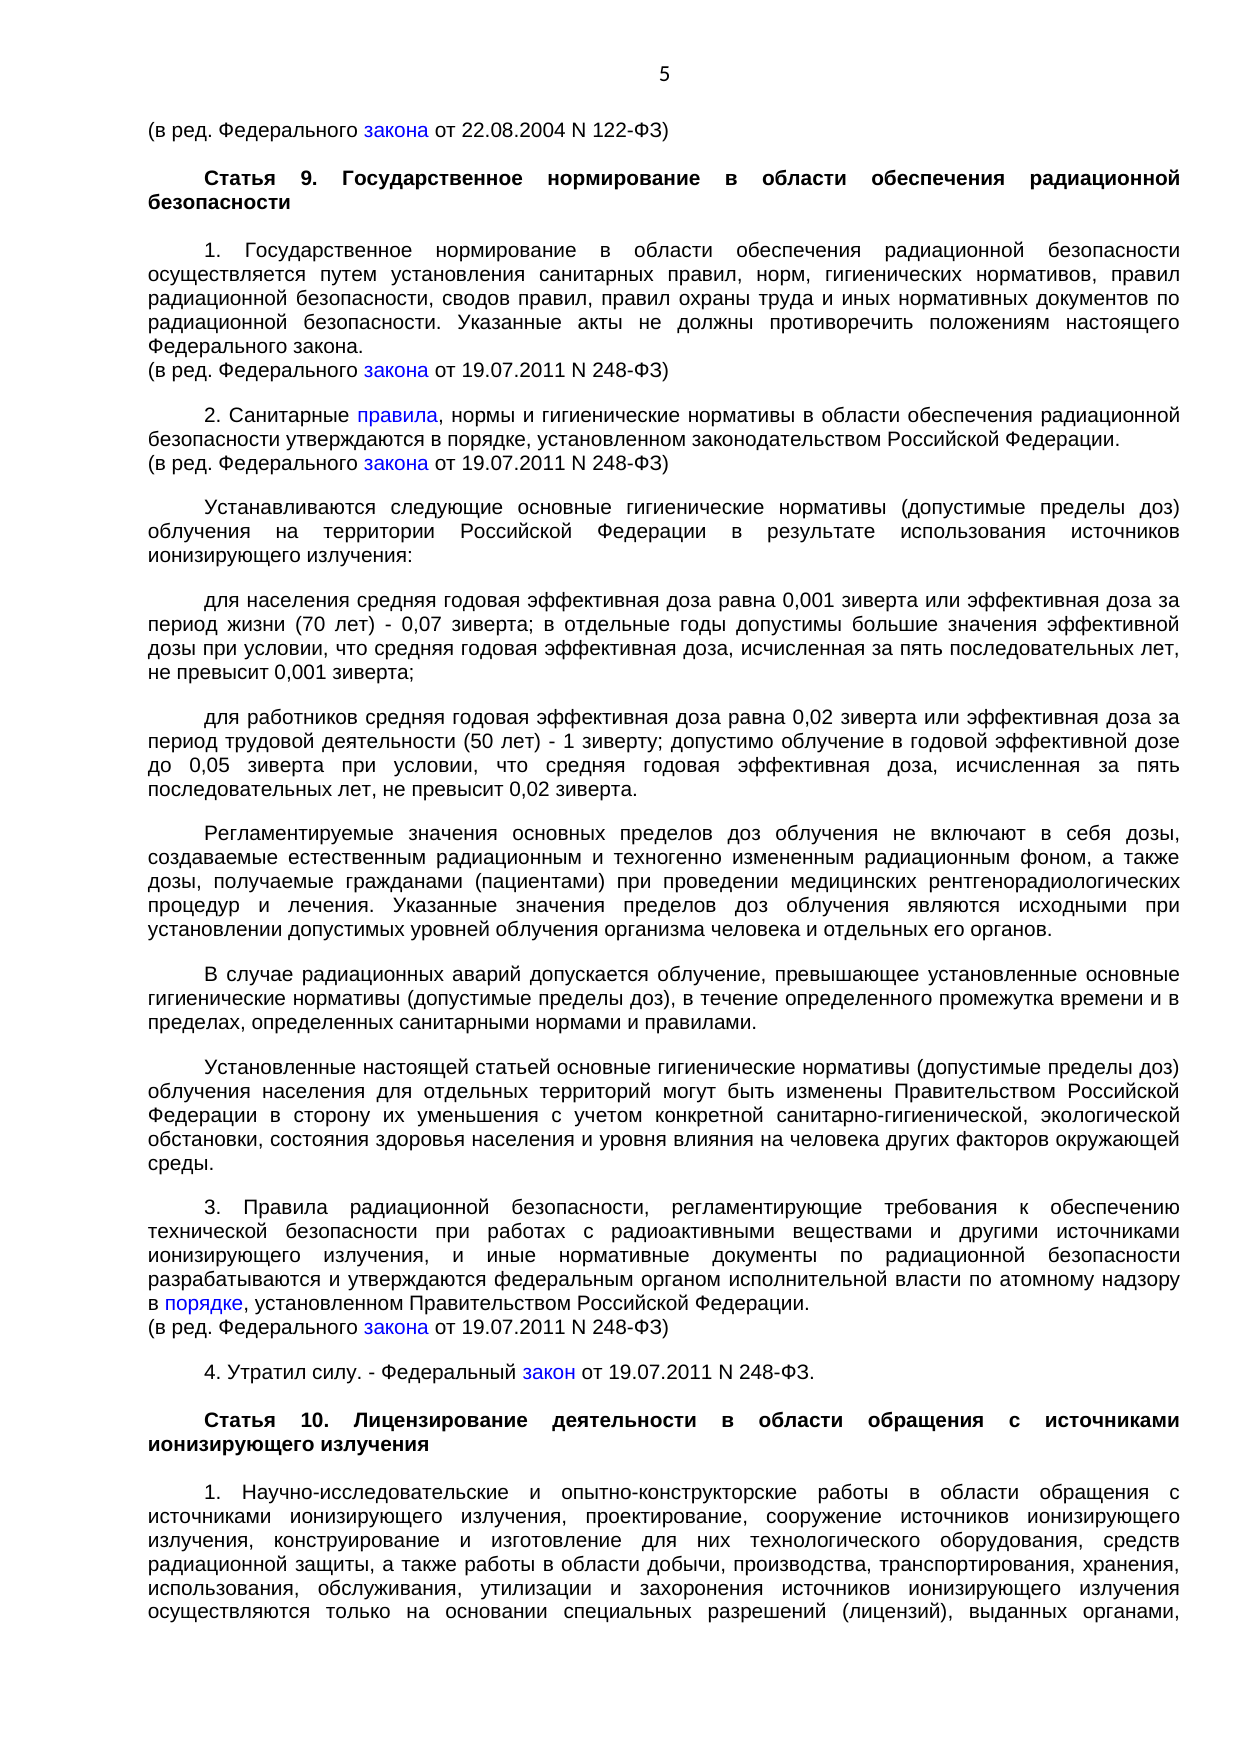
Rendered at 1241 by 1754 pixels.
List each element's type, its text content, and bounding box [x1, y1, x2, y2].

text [148, 1479, 1181, 1623]
text (в ред. Федерального закона от 19.07.2011 N 248-ФЗ) [148, 450, 1181, 474]
text для населения средняя годовая эффективная доза равна 0,001 зиверта или эффективная доза за период жизни (70 лет) - 0,07 зиверта; в отдельные годы допустимы большие значения эффективной дозы при условии, что средняя годовая эффективная доза, исчисленная за пять последовательных лет, не превысит 0,001 зиверта; [148, 588, 1181, 684]
text 1. Государственное нормирование в области обеспечения радиационной безопасности осуществляется путем установления санитарных правил, норм, гигиенических нормативов, правил радиационной безопасности, сводов правил, правил охраны труда и иных нормативных документов по радиационной безопасности. Указанные акты не должны противоречить положениям настоящего Федерального закона. [148, 238, 1181, 358]
text для работников средняя годовая эффективная доза равна 0,02 зиверта или эффективная доза за период трудовой деятельности (50 лет) - 1 зиверту; допустимо облучение в годовой эффективной дозе до 0,05 зиверта при условии, что средняя годовая эффективная доза, исчисленная за пять последовательных лет, не превысит 0,02 зиверта. [148, 704, 1181, 800]
title Статья 10. Лицензирование деятельности в области обращения с источниками ионизирующего излучения [148, 1408, 1181, 1456]
text Регламентируемые значения основных пределов доз облучения не включают в себя дозы, создаваемые естественным радиационным и техногенно измененным радиационным фоном, а также дозы, получаемые гражданами (пациентами) при проведении медицинских рентгенорадиологических процедур и лечения. Указанные значения пределов доз облучения являются исходными при установлении допустимых уровней облучения организма человека и отдельных его органов. [148, 821, 1181, 941]
text 2. Санитарные правила, нормы и гигиенические нормативы в области обеспечения радиационной безопасности утверждаются в порядке, установленном законодательством Российской Федерации. [148, 402, 1181, 450]
text (в ред. Федерального закона от 19.07.2011 N 248-ФЗ) [148, 1315, 1181, 1339]
text Установленные настоящей статьей основные гигиенические нормативы (допустимые пределы доз) облучения населения для отдельных территорий могут быть изменены Правительством Российской Федерации в сторону их уменьшения с учетом конкретной санитарно-гигиенической, экологической обстановки, состояния здоровья населения и уровня влияния на человека других факторов окружающей среды. [148, 1054, 1181, 1174]
text 3. Правила радиационной безопасности, регламентирующие требования к обеспечению технической безопасности при работах с радиоактивными веществами и другими источниками ионизирующего излучения, и иные нормативные документы по радиационной безопасности разрабатываются и утверждаются федеральным органом исполнительной власти по атомному надзору в порядке, установленном Правительством Российской Федерации. [148, 1195, 1181, 1315]
text Устанавливаются следующие основные гигиенические нормативы (допустимые пределы доз) облучения на территории Российской Федерации в результате использования источников ионизирующего излучения: [148, 495, 1181, 567]
text (в ред. Федерального закона от 19.07.2011 N 248-ФЗ) [148, 358, 1181, 382]
text 4. Утратил силу. - Федеральный закон от 19.07.2011 N 248-ФЗ. [148, 1360, 1181, 1384]
text (в ред. Федерального закона от 22.08.2004 N 122-ФЗ) [148, 118, 1181, 142]
text В случае радиационных аварий допускается облучение, превышающее установленные основные гигиенические нормативы (допустимые пределы доз), в течение определенного промежутка времени и в пределах, определенных санитарными нормами и правилами. [148, 962, 1181, 1034]
title Статья 9. Государственное нормирование в области обеспечения радиационной безопасности [148, 166, 1181, 214]
